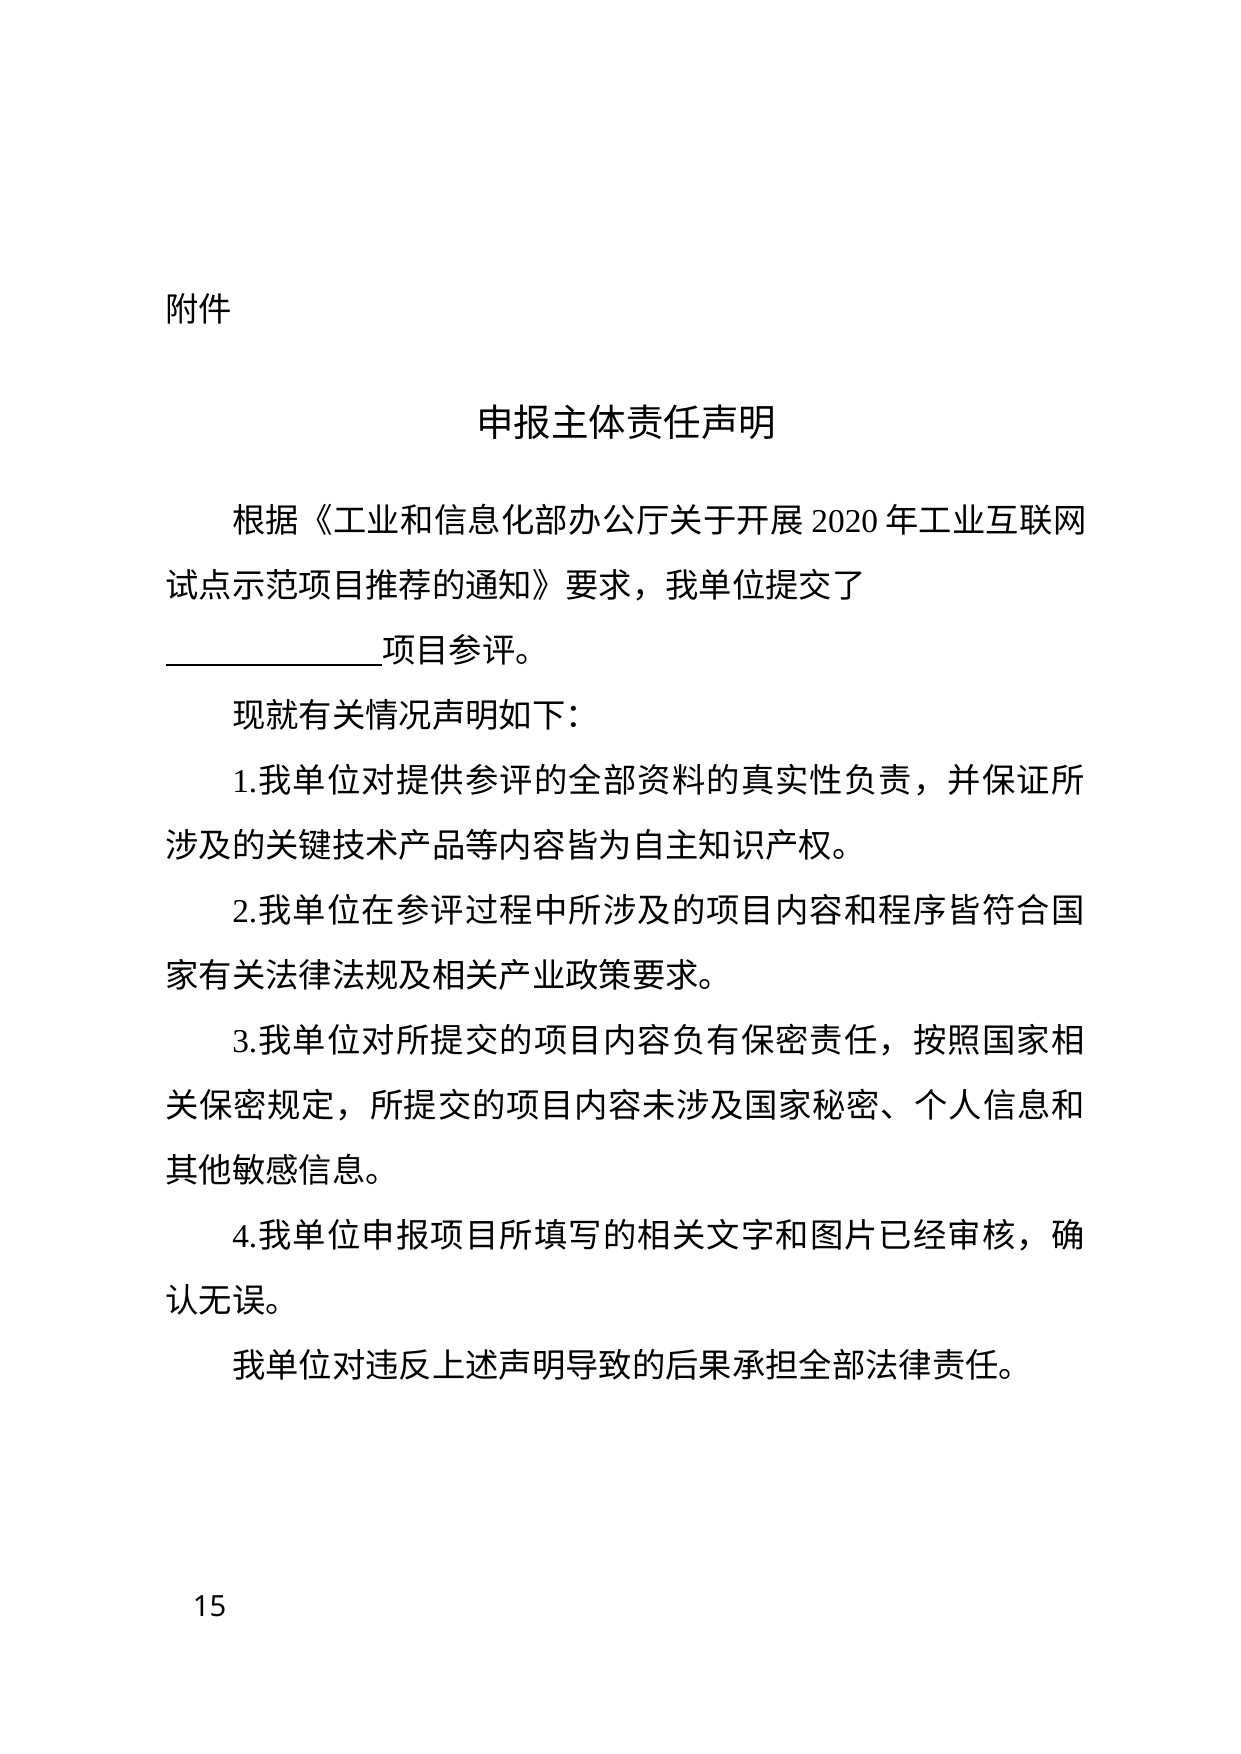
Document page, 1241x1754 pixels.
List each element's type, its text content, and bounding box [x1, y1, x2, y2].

text 3.我单位对所提交的项目内容负有保密责任，按照国家相关保密规定，所提交的项目内容未涉及国家秘密、个人信息和其他敏感信息。 [165, 1006, 1087, 1201]
text 1.我单位对提供参评的全部资料的真实性负责，并保证所涉及的关键技术产品等内容皆为自主知识产权。 [165, 746, 1087, 876]
text 2.我单位在参评过程中所涉及的项目内容和程序皆符合国家有关法律法规及相关产业政策要求。 [165, 876, 1087, 1006]
text 项目参评。 [165, 616, 1087, 681]
text 4.我单位申报项目所填写的相关文字和图片已经审核，确认无误。 [165, 1201, 1087, 1331]
text 根据《工业和信息化部办公厅关于开展2020年工业互联网试点示范项目推荐的通知》要求，我单位提交了 [165, 486, 1087, 616]
text 附件 [165, 274, 1087, 339]
text 申报主体责任声明 [165, 388, 1087, 453]
text 现就有关情况声明如下： [165, 681, 1087, 746]
text 我单位对违反上述声明导致的后果承担全部法律责任。 [165, 1331, 1087, 1396]
